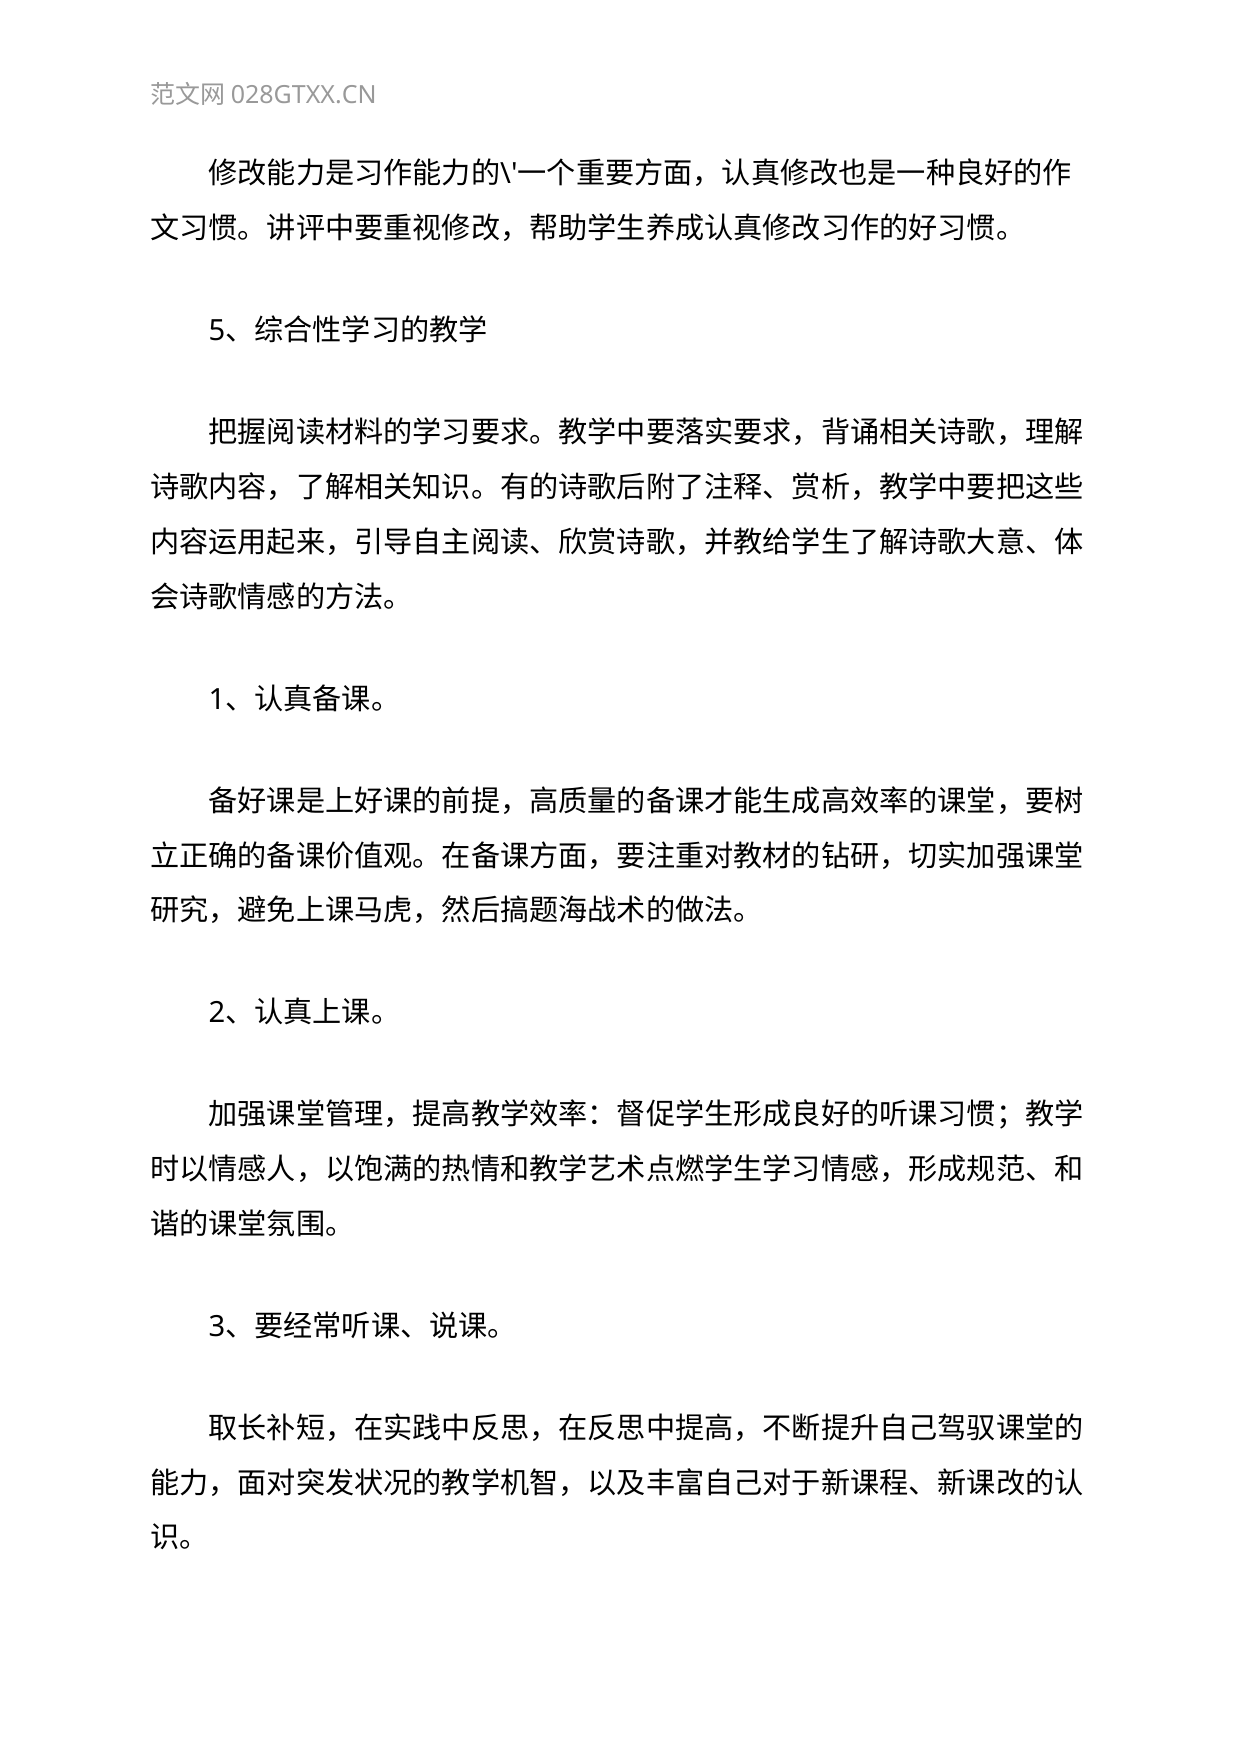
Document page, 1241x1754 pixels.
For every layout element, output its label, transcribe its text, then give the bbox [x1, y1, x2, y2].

text 修改能力是习作能力的\'一个重要方面，认真修改也是一种良好的作文习惯。讲评中要重视修改，帮助学生养成认真修改习作的好习惯。 [150, 150, 1090, 247]
text 加强课堂管理，提高教学效率：督促学生形成良好的听课习惯；教学时以情感人，以饱满的热情和教学艺术点燃学生学习情感，形成规范、和谐的课堂氛围。 [150, 1091, 1090, 1243]
text 2、认真上课。 [150, 989, 1090, 1031]
text 备好课是上好课的前提，高质量的备课才能生成高效率的课堂，要树立正确的备课价值观。在备课方面，要注重对教材的钻研，切实加强课堂研究，避免上课马虎，然后搞题海战术的做法。 [150, 777, 1090, 929]
text 5、综合性学习的教学 [150, 307, 1090, 349]
text 把握阅读材料的学习要求。教学中要落实要求，背诵相关诗歌，理解诗歌内容，了解相关知识。有的诗歌后附了注释、赏析，教学中要把这些内容运用起来，引导自主阅读、欣赏诗歌，并教给学生了解诗歌大意、体会诗歌情感的方法。 [150, 409, 1090, 616]
text 1、认真备课。 [150, 675, 1090, 718]
text 取长补短，在实践中反思，在反思中提高，不断提升自己驾驭课堂的能力，面对突发状况的教学机智，以及丰富自己对于新课程、新课改的认识。 [150, 1404, 1090, 1556]
text 3、要经常听课、说课。 [150, 1302, 1090, 1345]
